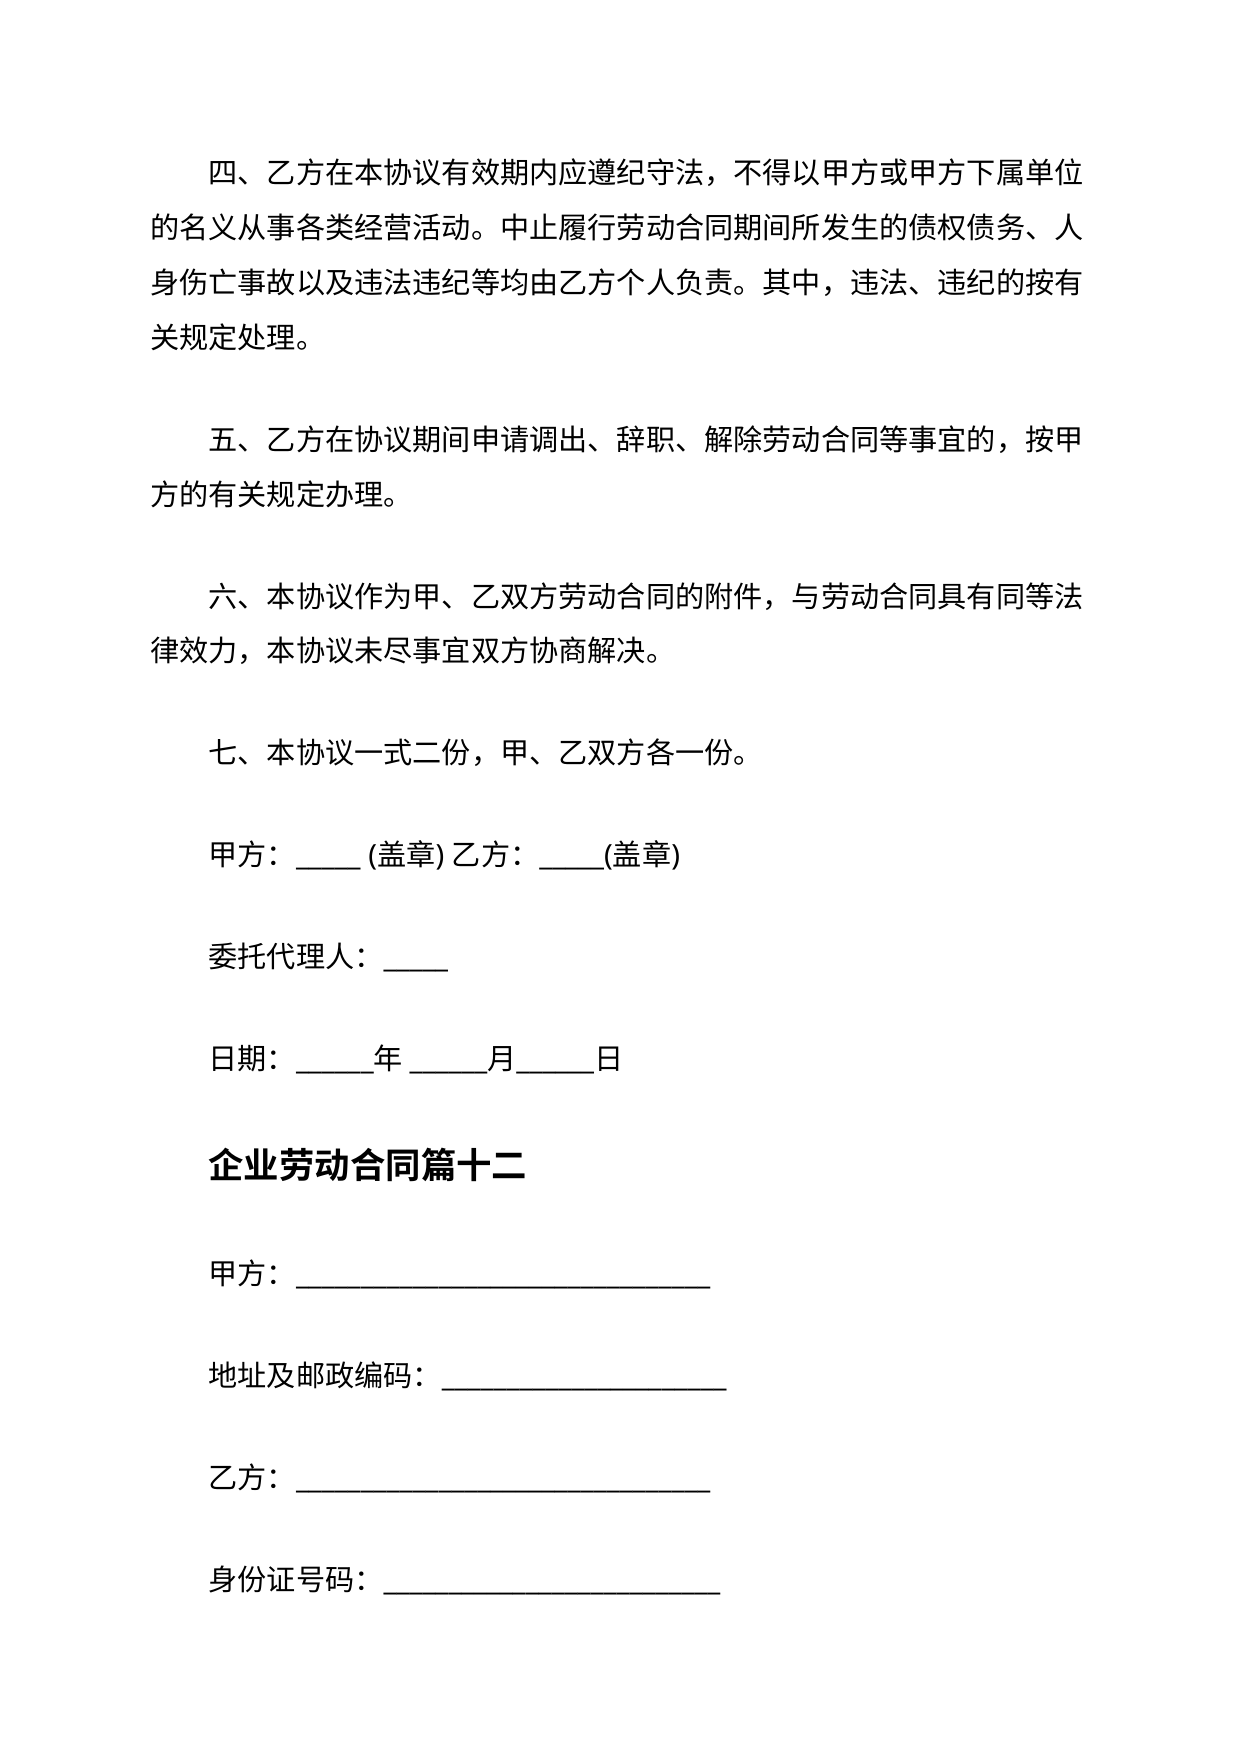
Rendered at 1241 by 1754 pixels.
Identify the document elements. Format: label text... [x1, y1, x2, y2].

text 乙方：________________________________ [150, 1455, 1090, 1497]
text 五、乙方在协议期间申请调出、辞职、解除劳动合同等事宜的，按甲方的有关规定办理。 [150, 416, 1090, 514]
text 企业劳动合同篇十二 [150, 1137, 1090, 1189]
text 七、本协议一式二份，甲、乙双方各一份。 [150, 730, 1090, 772]
text 四、乙方在本协议有效期内应遵纪守法，不得以甲方或甲方下属单位的名义从事各类经营活动。中止履行劳动合同期间所发生的债权债务、人身伤亡事故以及违法违纪等均由乙方个人负责。其中，违法、违纪的按有关规定处理。 [150, 150, 1090, 357]
text 甲方：________________________________ [150, 1251, 1090, 1293]
text 委托代理人：_____ [150, 933, 1090, 976]
text 甲方：_____ (盖章) 乙方：_____(盖章) [150, 832, 1090, 874]
text 六、本协议作为甲、乙双方劳动合同的附件，与劳动合同具有同等法律效力，本协议未尽事宜双方协商解决。 [150, 573, 1090, 670]
text 日期：______年 ______月______日 [150, 1036, 1090, 1078]
text 地址及邮政编码：______________________ [150, 1353, 1090, 1395]
text 身份证号码：__________________________ [150, 1557, 1090, 1599]
